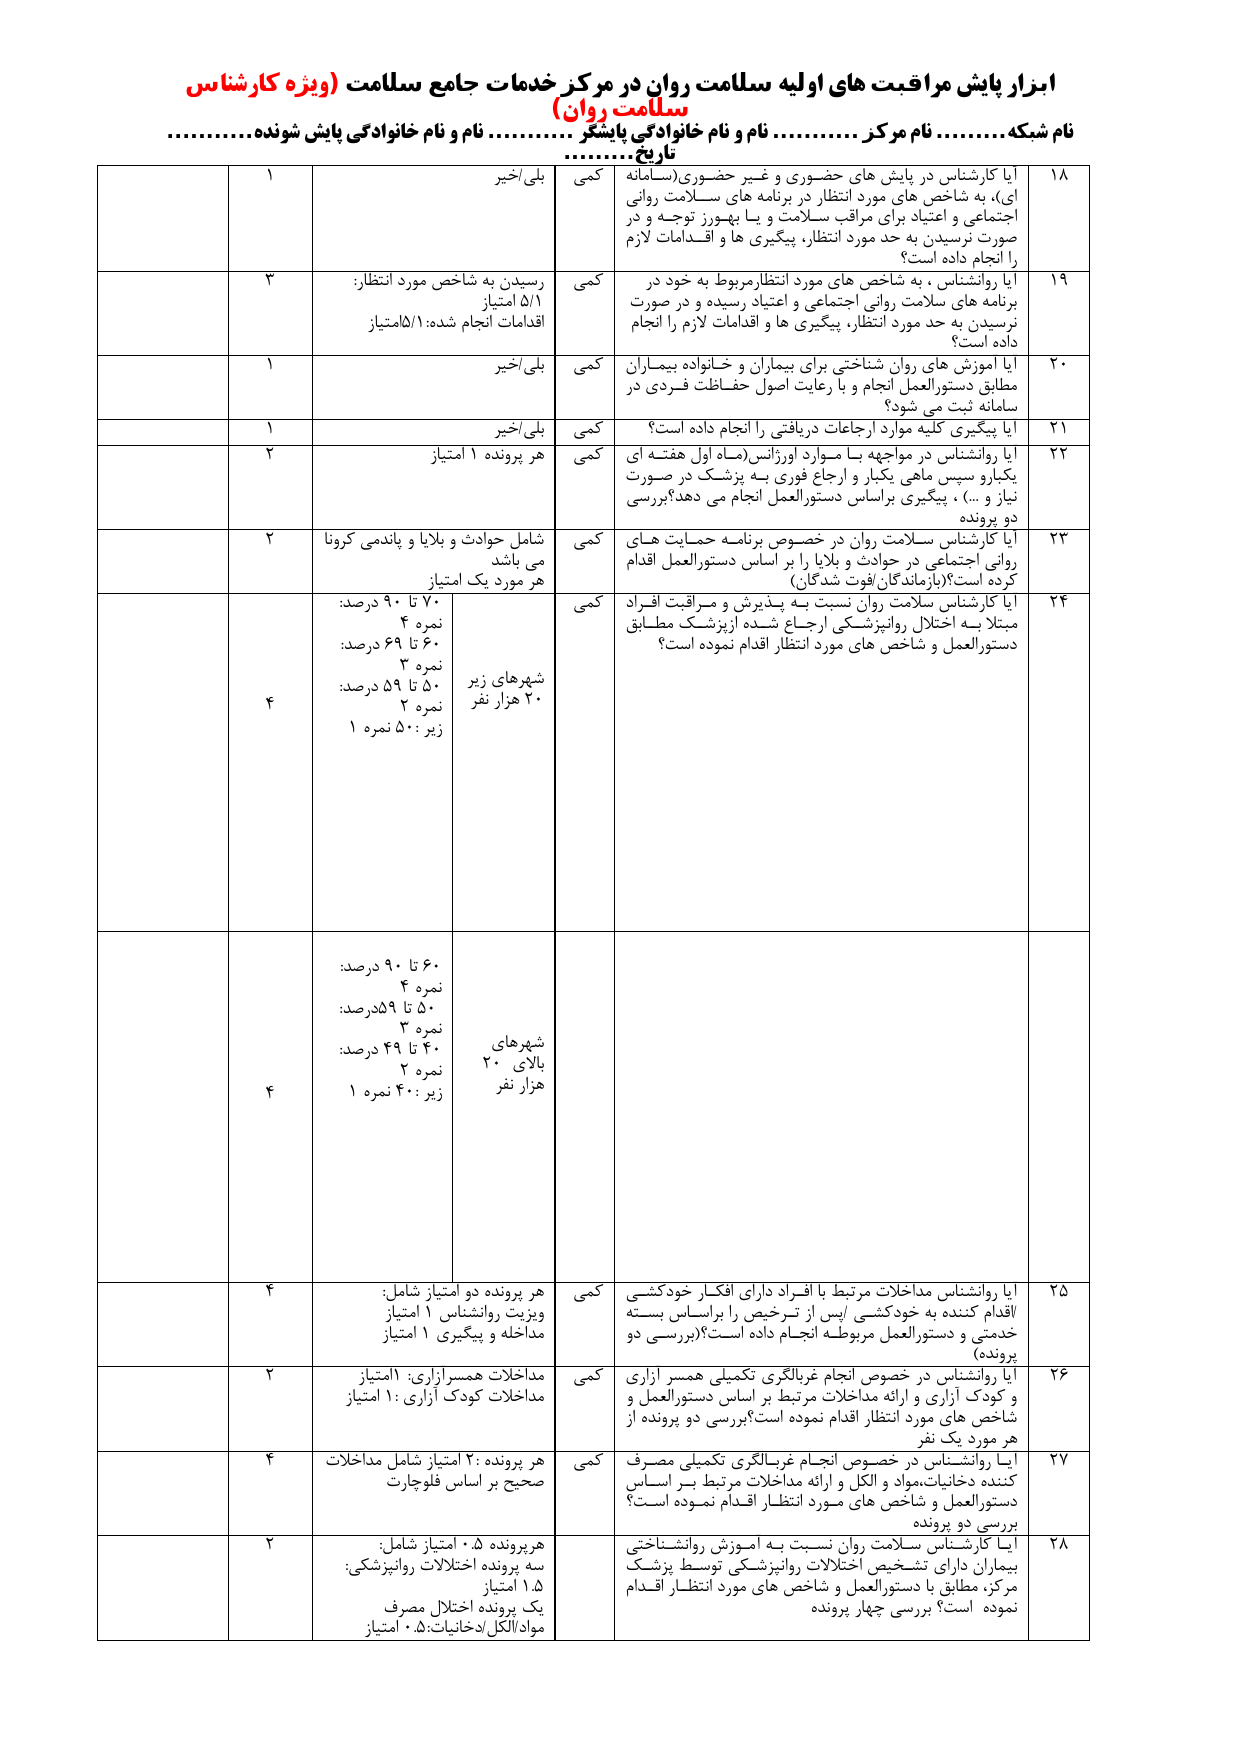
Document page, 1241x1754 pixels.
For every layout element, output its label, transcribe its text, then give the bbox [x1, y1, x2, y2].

table_cell شهرهای بالای 20 هزار نفر [453, 932, 554, 1282]
table_cell [98, 420, 228, 445]
table_cell 21 [1029, 420, 1089, 445]
table_cell کمی [556, 420, 614, 445]
table_cell کمی [556, 1283, 614, 1366]
table_cell کمی [556, 446, 614, 529]
table_cell 19 [1029, 272, 1089, 355]
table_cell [615, 1536, 1028, 1640]
table_cell کمی [556, 356, 614, 418]
table_cell آیا کارشناس سلامت روان در خصوص برنامه حمایت های روانی اجتماعی در حوادث و بلایا را بر اساس دستورالعمل اقدام کرده است؟(بازماندگان/فوت شدگان) [615, 530, 1028, 593]
table_cell 3 [229, 272, 312, 355]
table_cell آیا روانشناس در مواجهه با موارد اورژانس(ماه اول هفته ای یکبارو سپس ماهی یکبار و ارجاع فوری به پزشک در صورت نیاز و ...) ، پیگیری براساس دستورالعمل انجام می دهد؟بررسی دو پرونده [615, 446, 1028, 529]
table_cell [98, 272, 228, 355]
table_cell [98, 530, 228, 593]
table_cell آیا کارشناس در پایش های حضوری و غیر حضوری(سامانه ای)، به شاخص های مورد انتظار در برنامه های سلامت روانی اجتماعی و اعتیاد برای مراقب سلامت و یا بهورز توجه و در صورت نرسیدن به حد مورد انتظار، پیگیری ها و اقدامات لازم را انجام داده است؟ [615, 166, 1028, 271]
table_cell [98, 166, 228, 271]
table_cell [313, 1536, 554, 1640]
table_cell 22 [1029, 446, 1089, 529]
table_cell 25 [1029, 1283, 1089, 1366]
table_cell [1029, 932, 1089, 1282]
table_cell [98, 1283, 228, 1366]
table_cell 20 [1029, 356, 1089, 418]
table_cell 4 [229, 932, 312, 1282]
table_cell [556, 932, 614, 1282]
table_cell آیا روانشناس ، به شاخص های مورد انتظارمربوط به خود در برنامه های سلامت روانی اجتماعی و اعتیاد رسیده و در صورت نرسیدن به حد مورد انتظار، پیگیری ها و اقدامات لازم را انجام داده است؟ [615, 272, 1028, 355]
table_cell کمی [556, 1452, 614, 1535]
table_cell آیا کارشناس سلامت روان نسبت به پذیرش و مراقبت افراد مبتلا به اختلال روانپزشکی ارجاع شده ازپزشک مطابق دستورالعمل و شاخص های مورد انتظار اقدام نموده است؟ [615, 594, 1028, 931]
table_cell 4 [229, 1283, 312, 1366]
table_cell بلی/خیر [313, 420, 554, 445]
table_cell بلی/خیر [313, 356, 554, 418]
table_cell آیا آموزش های روان شناختی برای بیماران و خانواده بیماران مطابق دستورالعمل انجام و با رعایت اصول حفاظت فردی در سامانه ثبت می شود؟ [615, 356, 1028, 418]
table_cell 24 [1029, 594, 1089, 931]
table_cell [98, 1536, 228, 1640]
table_cell 18 [1029, 166, 1089, 271]
table_cell آیا روانشناس در خصوص انجام غربالگری تکمیلی مصرف کننده دخانیات،مواد و الکل و ارائه مداخلات مرتبط بر اساس دستورالعمل و شاخص های مورد انتظار اقدام نموده است؟بررسی دو پرونده [615, 1452, 1028, 1535]
table_cell 70 تا 90 درصد: نمره 4 60 تا 69 درصد: نمره 3 50 تا 59 درصد: نمره 2 زیر :50 نمره 1 [313, 594, 452, 931]
table_cell [98, 1367, 228, 1451]
table_cell 28 [1029, 1536, 1089, 1640]
table_cell شهرهای زیر 20 هزار نفر [453, 594, 554, 931]
table_cell کمی [556, 272, 614, 355]
table_cell کمی [556, 594, 614, 931]
table_cell 1 [229, 420, 312, 445]
table_cell بلی/خیر [313, 166, 554, 271]
table_cell 2 [229, 446, 312, 529]
table_cell [556, 1536, 614, 1640]
table_cell 23 [1029, 530, 1089, 593]
table_cell 27 [1029, 1452, 1089, 1535]
table_cell 4 [229, 594, 312, 931]
table_cell 4 [229, 1452, 312, 1535]
table_cell 2 [229, 1367, 312, 1451]
table_cell هر پرونده دو امتیاز شامل: ویزیت روانشناس 1 امتیاز مداخله و پیگیری 1 امتیاز [313, 1283, 554, 1366]
table_cell 1 [229, 166, 312, 271]
table_cell [615, 932, 1028, 1282]
table_cell کمی [556, 1367, 614, 1451]
table_cell مداخلات همسرآزاری: 1امتیاز مداخلات کودک آزاری :1 امتیاز [313, 1367, 554, 1451]
table_cell آیا روانشناس مداخلات مرتبط با افراد دارای افکار خودکشی /اقدام کننده به خودکشی /پس از ترخیص را براساس بسته خدمتی و دستورالعمل مربوطه انجام داده است؟(بررسی دو پرونده) [615, 1283, 1028, 1366]
table_cell [98, 932, 228, 1282]
table_cell 1 [229, 356, 312, 418]
table_cell شامل حوادث و بلایا و پاندمی کرونا می باشد هر مورد یک امتیاز [313, 530, 554, 593]
table_cell [98, 356, 228, 418]
table_cell کمی [556, 530, 614, 593]
table_cell آیا روانشناس در خصوص انجام غربالگری تکمیلی همسر آزاری و کودک آزاری و ارائه مداخلات مرتبط بر اساس دستورالعمل و شاخص های مورد انتظار اقدام نموده است؟بررسی دو پرونده از هر مورد یک نفر [615, 1367, 1028, 1451]
table_cell کمی [556, 166, 614, 271]
table_cell هر پرونده 1 امتیاز [313, 446, 554, 529]
table_cell آیا پیگیری کلیه موارد ارجاعات دریافتی را انجام داده است؟ [615, 420, 1028, 445]
table_cell 2 [229, 530, 312, 593]
table_cell 60 تا 90 درصد: نمره 4 50 تا 59درصد: نمره 3 40 تا 49 درصد: نمره 2 زیر :40 نمره 1 [313, 932, 452, 1282]
table_cell 2 [229, 1536, 312, 1640]
table_cell 26 [1029, 1367, 1089, 1451]
table_cell [98, 594, 228, 931]
table_cell رسیدن به شاخص مورد انتظار: 5/1 امتیاز اقدامات انجام شده:5/1امتیاز [313, 272, 554, 355]
table_cell [98, 446, 228, 529]
table_cell هر پرونده :2 امتیاز شامل مداخلات صحیح بر اساس فلوچارت [313, 1452, 554, 1535]
table_cell [98, 1452, 228, 1535]
